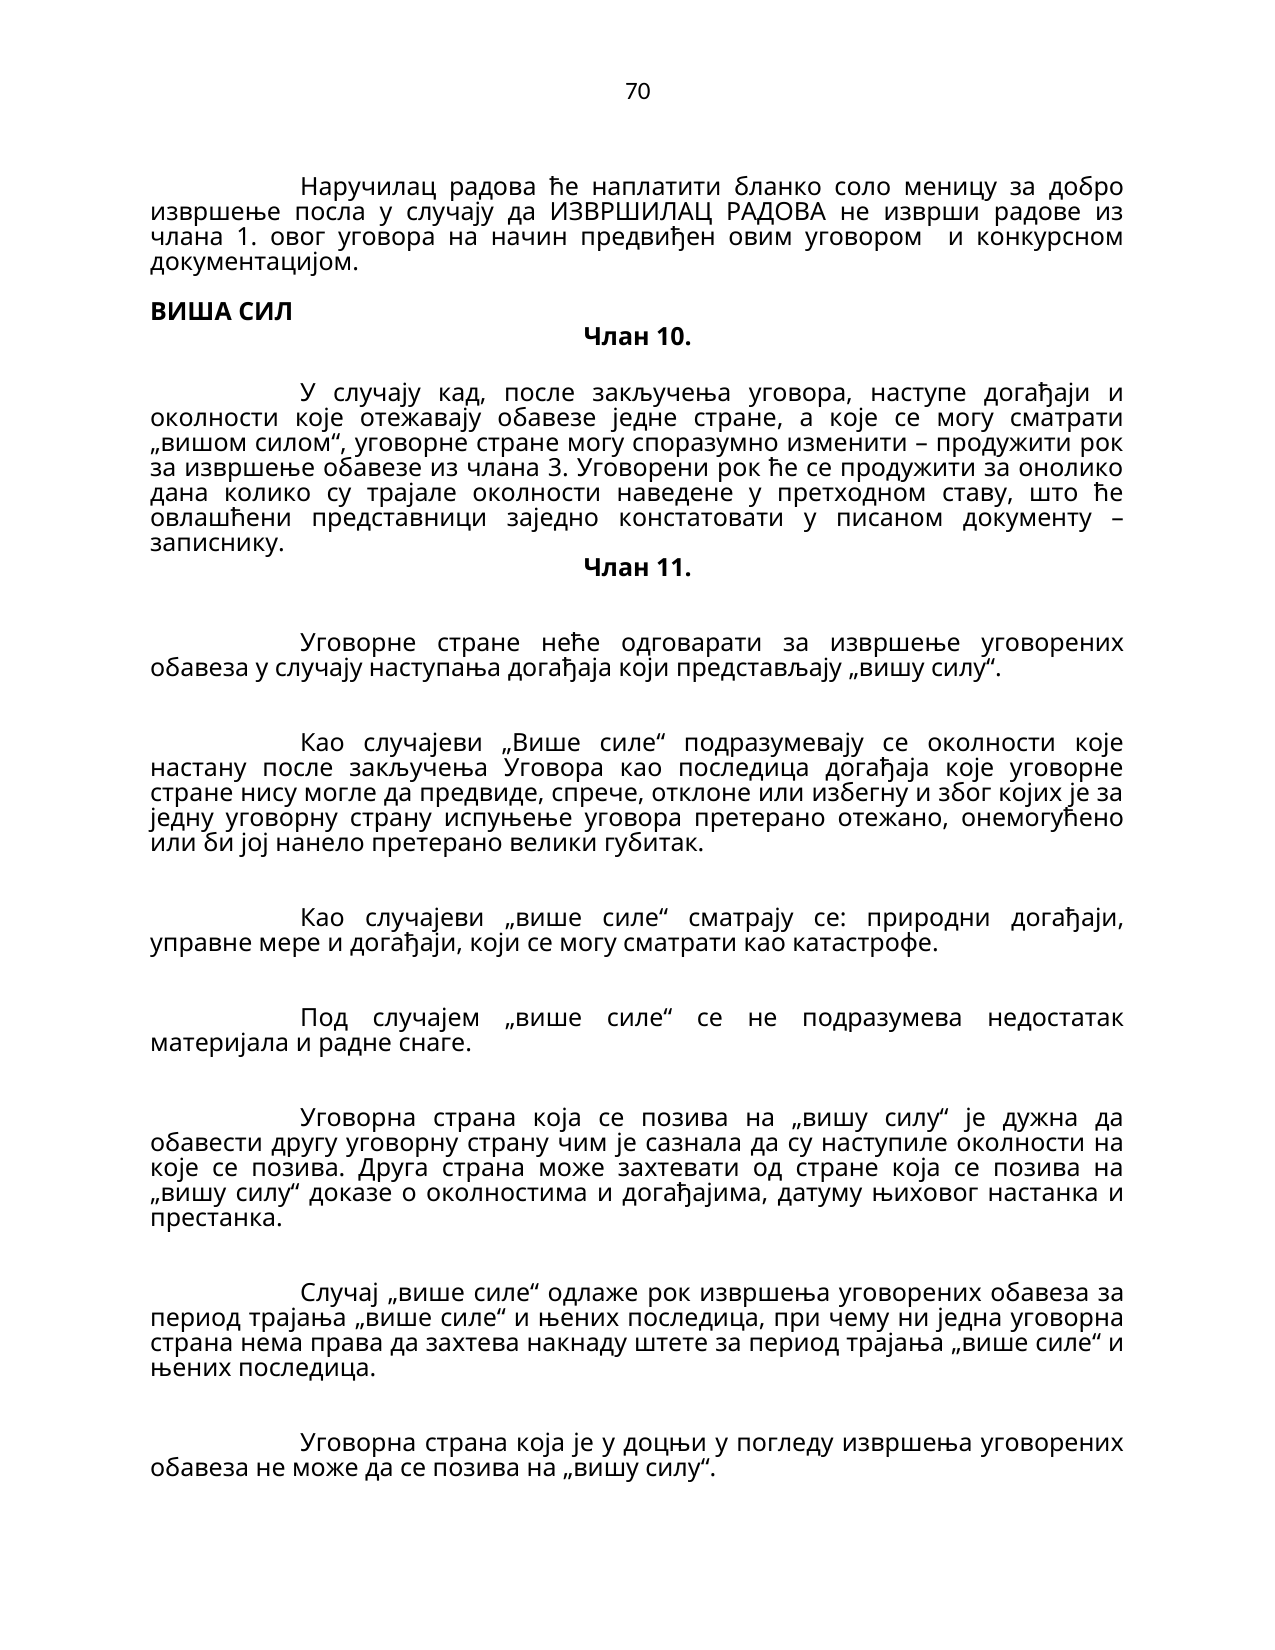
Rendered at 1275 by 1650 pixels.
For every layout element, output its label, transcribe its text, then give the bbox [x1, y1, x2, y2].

text Уговорна страна која се позива на „вишу силу“ је дужна да обавести другу уговорну страну чим је сазнала да су наступиле околности на које се позива. Друга страна може захтевати од стране која се позива на „вишу силу“ доказе о околностима и догађајима, датуму њиховог настанка и престанка. [150, 1106, 1125, 1231]
text Члан 11. [150, 556, 1125, 581]
text Као случајеви „више силе“ сматрају се: природни догађаји, управне мере и догађаји, који се могу сматрати као катастрофе. [150, 906, 1125, 956]
text Под случајем „више силе“ се не подразумева недостатак материјала и радне снаге. [150, 1006, 1125, 1056]
text Уговорна страна која је у доцњи у погледу извршења уговорених обавеза не може да се позива на „вишу силу“. [150, 1431, 1125, 1481]
text У случају кад, после закључења уговора, наступе догађаји и околности које отежавају обавезе једне стране, а које се могу сматрати „вишом силом“, уговорне стране могу споразумно изменити – продужити рок за извршење обавезе из члана 3. Уговорени рок ће се продужити за онолико дана колико су трајале околности наведене у претходном ставу, што ће овлашћени представници заједно констатовати у писаном документу – записнику. [150, 381, 1125, 556]
text Члан 10. [150, 325, 1125, 350]
text Као случајеви „Више силе“ подразумевају се околности које настану после закључења Уговора као последица догађаја које уговорне стране нису могле да предвиде, спрече, отклоне или избегну и због којих је за једну уговорну страну испуњење уговора претерано отежано, онемогућено или би јој нанело претерано велики губитак. [150, 731, 1125, 856]
text Наручилац радова ће наплатити бланко соло меницу за добро извршење посла у случају да ИЗВРШИЛАЦ РАДОВА не изврши радове из члана 1. овог уговора на начин предвиђен овим уговором и конкурсном документацијом. [150, 175, 1125, 275]
text ВИША СИЛ [150, 300, 1125, 325]
text Уговорне стране неће одговарати за извршење уговорених обавеза у случају наступања догађаја који представљају „вишу силу“. [150, 631, 1125, 681]
text Случај „више силе“ одлаже рок извршења уговорених обавеза за период трајања „више силе“ и њених последица, при чему ни једна уговорна страна нема права да захтева накнаду штете за период трајања „више силе“ и њених последица. [150, 1281, 1125, 1381]
